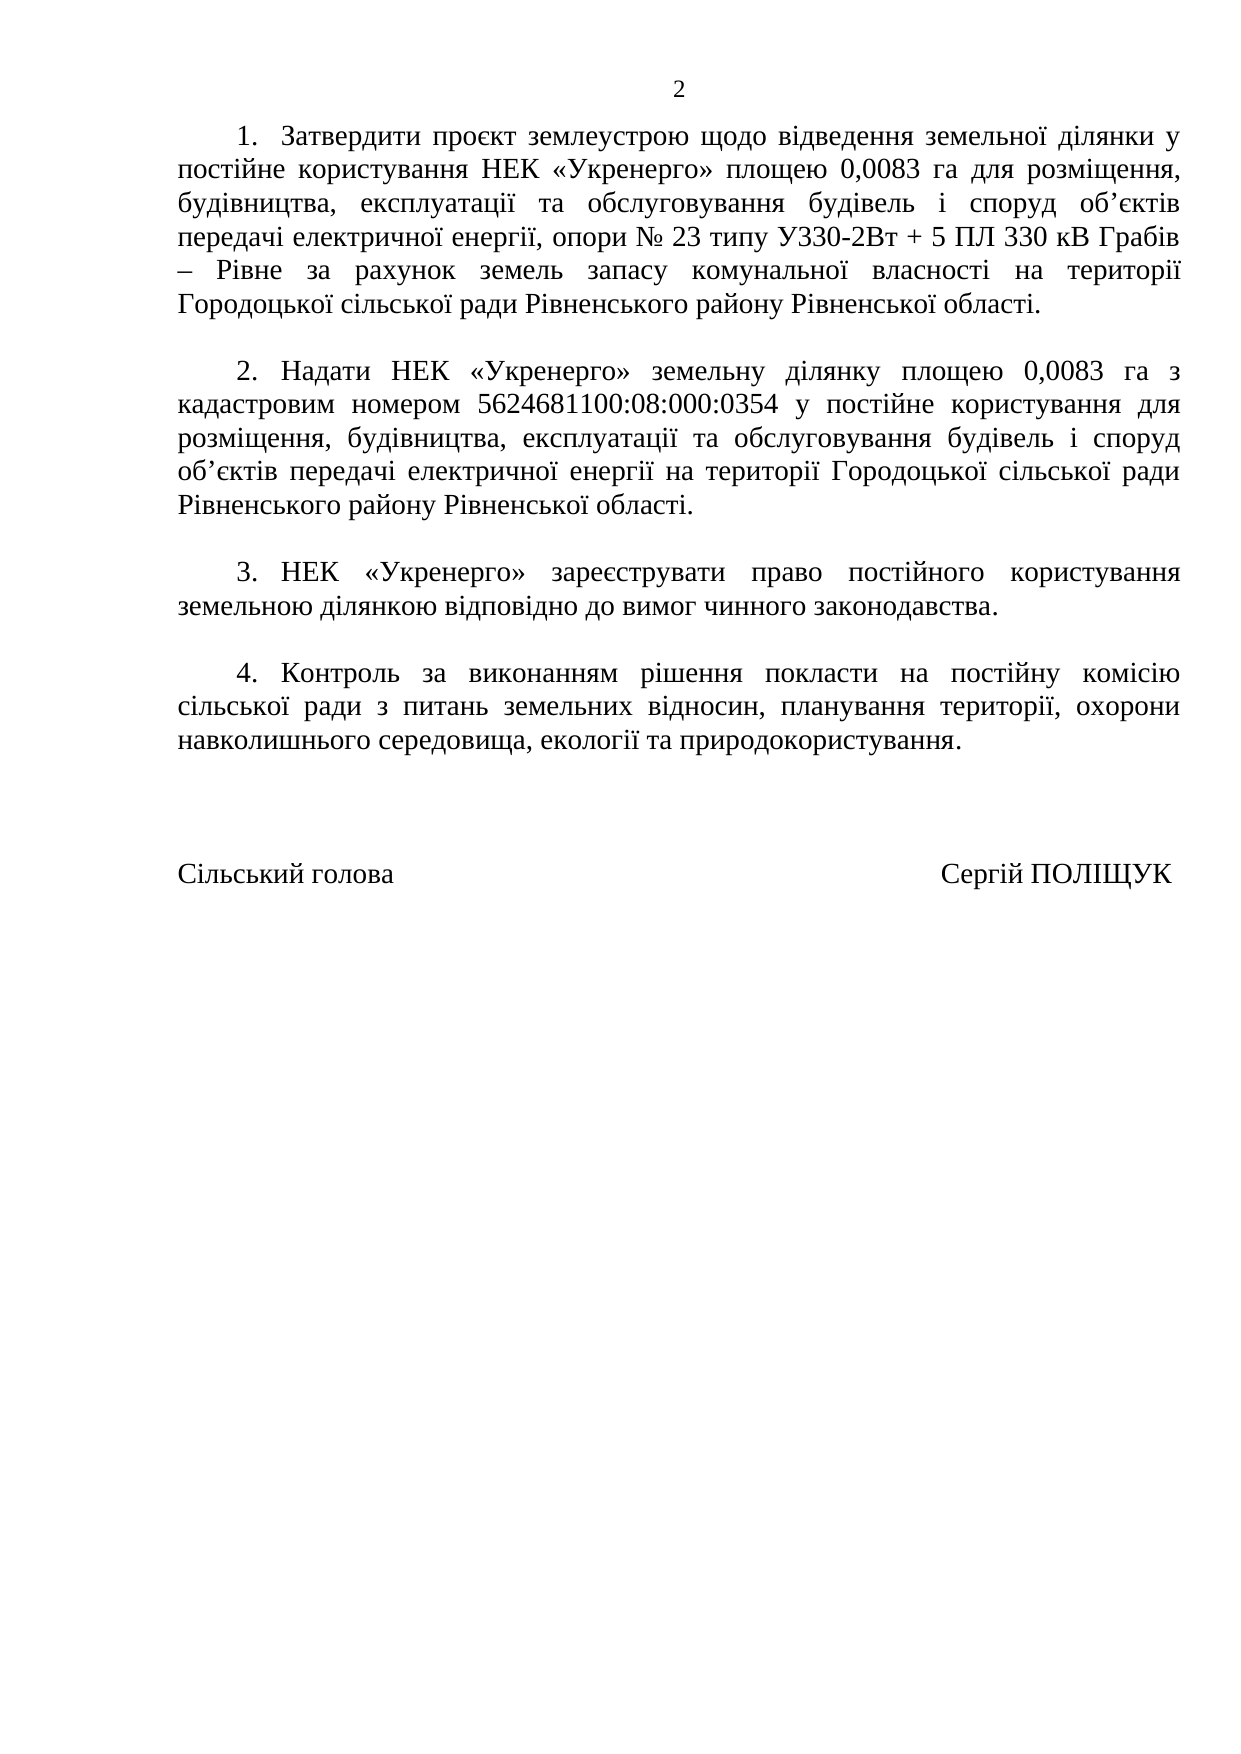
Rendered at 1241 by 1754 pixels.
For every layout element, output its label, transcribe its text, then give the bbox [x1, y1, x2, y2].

list НЕК «Укренерго» зареєструвати право постійного користування земельною ділянкою відповідно до вимог чинного законодавства. [177, 554, 1181, 621]
list Контроль за виконанням рішення покласти на постійну комісію сільської ради з питань земельних відносин, планування території, охорони навколишнього середовища, екології та природокористування. [177, 655, 1181, 755]
list Затвердити проєкт землеустрою щодо відведення земельної ділянки у постійне користування НЕК «Укренерго» площею 0,0083 га для розміщення, будівництва, експлуатації та обслуговування будівель і споруд об’єктів передачі електричної енергії, опори № 23 типу У330-2Вт + 5 ПЛ 330 кВ Грабів – Рівне за рахунок земель запасу комунальної власності на території Городоцької сільської ради Рівненського району Рівненської області. [177, 118, 1181, 319]
text Сільський голова Сергій ПОЛІЩУК [177, 856, 1181, 889]
list Надати НЕК «Укренерго» земельну ділянку площею 0,0083 га з кадастровим номером 5624681100:08:000:0354 у постійне користування для розміщення, будівництва, експлуатації та обслуговування будівель і споруд об’єктів передачі електричної енергії на території Городоцької сільської ради Рівненського району Рівненської області. [177, 353, 1181, 521]
